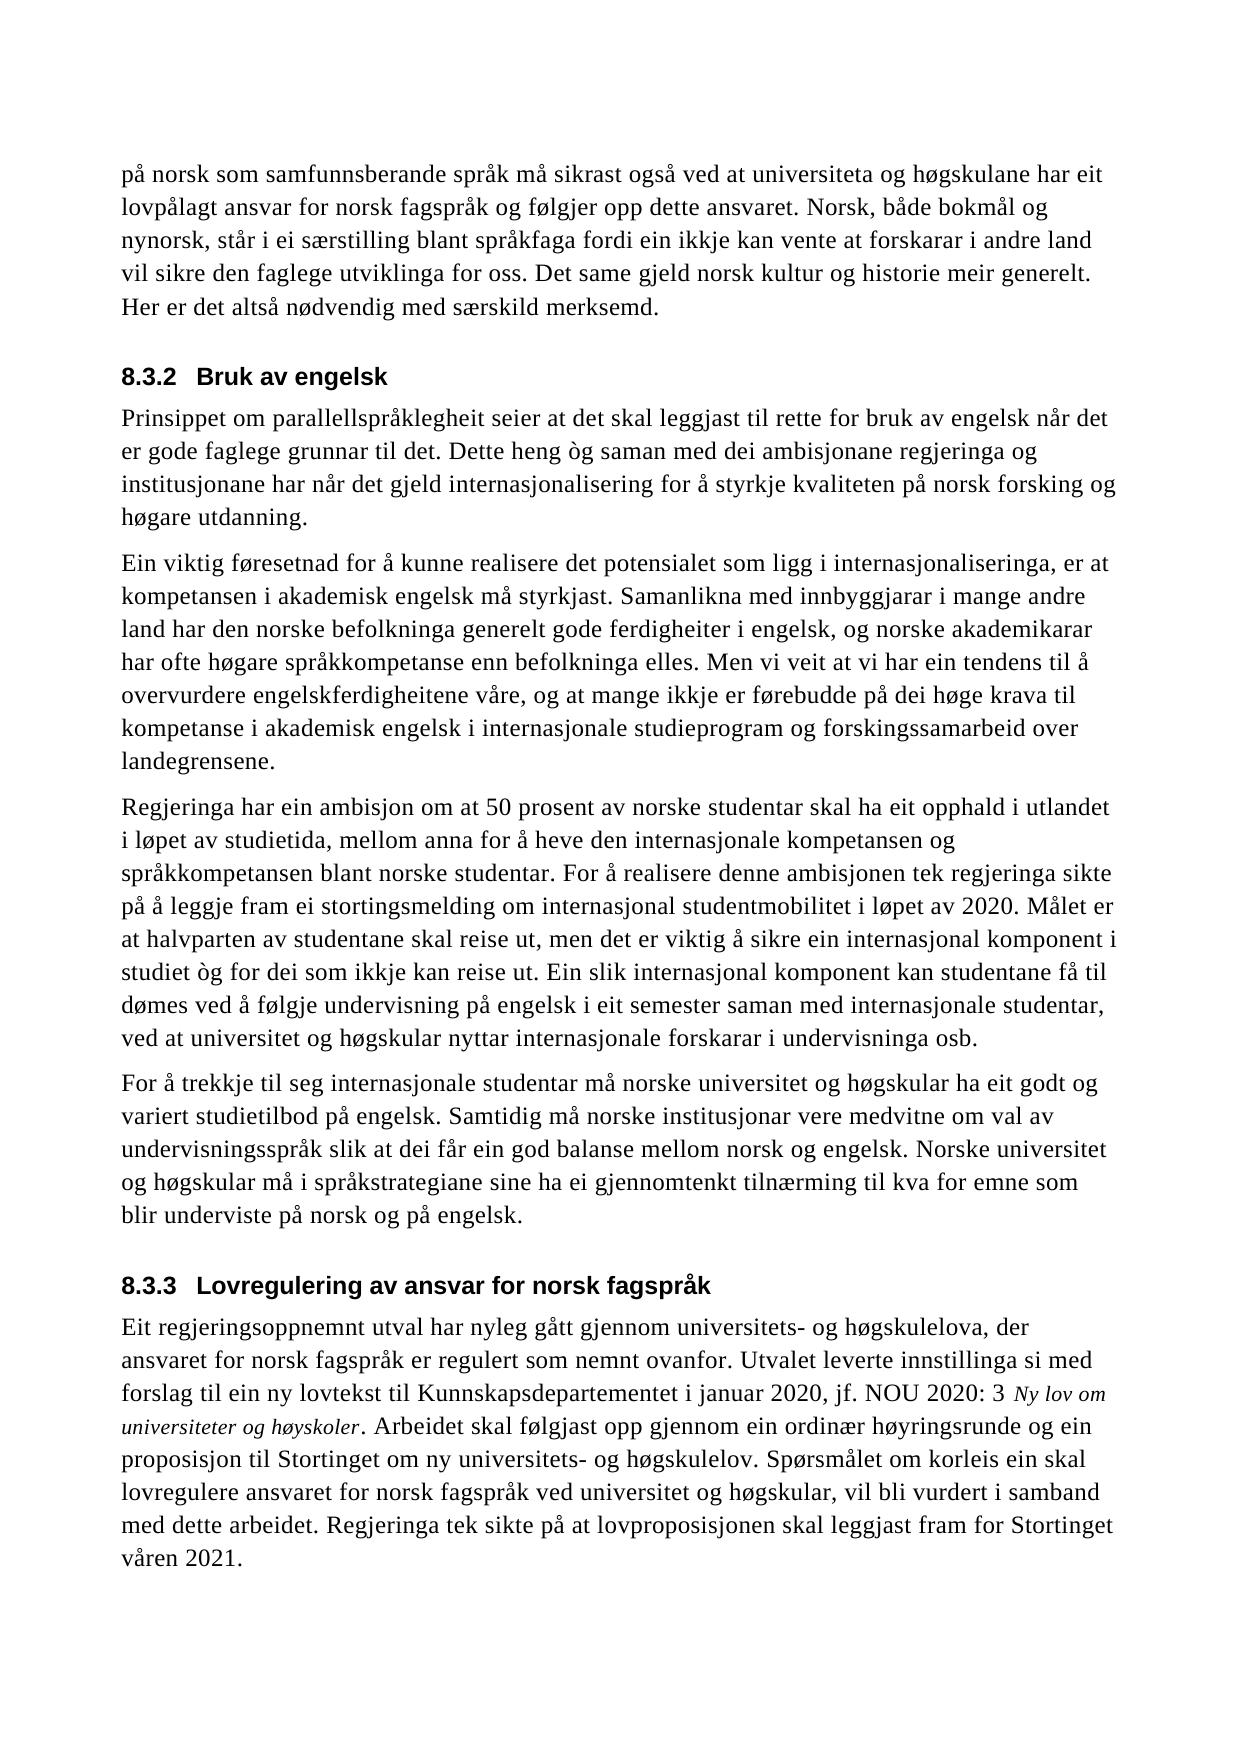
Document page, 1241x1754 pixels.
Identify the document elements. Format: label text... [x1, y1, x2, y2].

subtitle Bruk av engelsk [121, 362, 1119, 391]
text Eit regjeringsoppnemnt utval har nyleg gått gjennom universitets- og høgskulelova, der ansvaret for norsk fagspråk er regulert som nemnt ovanfor. Utvalet leverte innstillinga si med forslag til ein ny lovtekst til Kunnskapsdepartementet i januar 2020, jf. NOU 2020: 3 Ny lov om universiteter og høyskoler. Arbeidet skal følgjast opp gjennom ein ordinær høyringsrunde og ein proposisjon til Stortinget om ny universitets- og høgskulelov. Spørsmålet om korleis ein skal lovregulere ansvaret for norsk fagspråk ved universitet og høgskular, vil bli vurdert i samband med dette arbeidet. Regjeringa tek sikte på at lovproposisjonen skal leggjast fram for Stortinget våren 2021. [121, 1312, 1119, 1572]
text Regjeringa har ein ambisjon om at 50 prosent av norske studentar skal ha eit opphald i utlandet i løpet av studietida, mellom anna for å heve den internasjonale kompetansen og språkkompetansen blant norske studentar. For å realisere denne ambisjonen tek regjeringa sikte på å leggje fram ei stortingsmelding om internasjonal studentmobilitet i løpet av 2020. Målet er at halvparten av studentane skal reise ut, men det er viktig å sikre ein internasjonal komponent i studiet òg for dei som ikkje kan reise ut. Ein slik internasjonal komponent kan studentane få til dømes ved å følgje undervisning på engelsk i eit semester saman med internasjonale studentar, ved at universitet og høgskular nyttar internasjonale forskarar i undervisninga osb. [121, 792, 1119, 1052]
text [121, 159, 1119, 320]
subtitle Lovregulering av ansvar for norsk fagspråk [121, 1271, 1119, 1300]
text For å trekkje til seg internasjonale studentar må norske universitet og høgskular ha eit godt og variert studietilbod på engelsk. Samtidig må norske institusjonar vere medvitne om val av undervisningsspråk slik at dei får ein god balanse mellom norsk og engelsk. Norske universitet og høgskular må i språkstrategiane sine ha ei gjennomtenkt tilnærming til kva for emne som blir underviste på norsk og på engelsk. [121, 1068, 1119, 1229]
text Ein viktig føresetnad for å kunne realisere det potensialet som ligg i internasjonaliseringa, er at kompetansen i akademisk engelsk må styrkjast. Samanlikna med innbyggjarar i mange andre land har den norske befolkninga generelt gode ferdigheiter i engelsk, og norske akademikarar har ofte høgare språkkompetanse enn befolkninga elles. Men vi veit at vi har ein tendens til å overvurdere engelskferdigheitene våre, og at mange ikkje er førebudde på dei høge krava til kompetanse i akademisk engelsk i internasjonale studieprogram og forskingssamarbeid over landegrensene. [121, 548, 1119, 775]
text Prinsippet om parallellspråklegheit seier at det skal leggjast til rette for bruk av engelsk når det er gode faglege grunnar til det. Dette heng òg saman med dei ambisjonane regjeringa og institusjonane har når det gjeld internasjonalisering for å styrkje kvaliteten på norsk forsking og høgare utdanning. [121, 403, 1119, 531]
